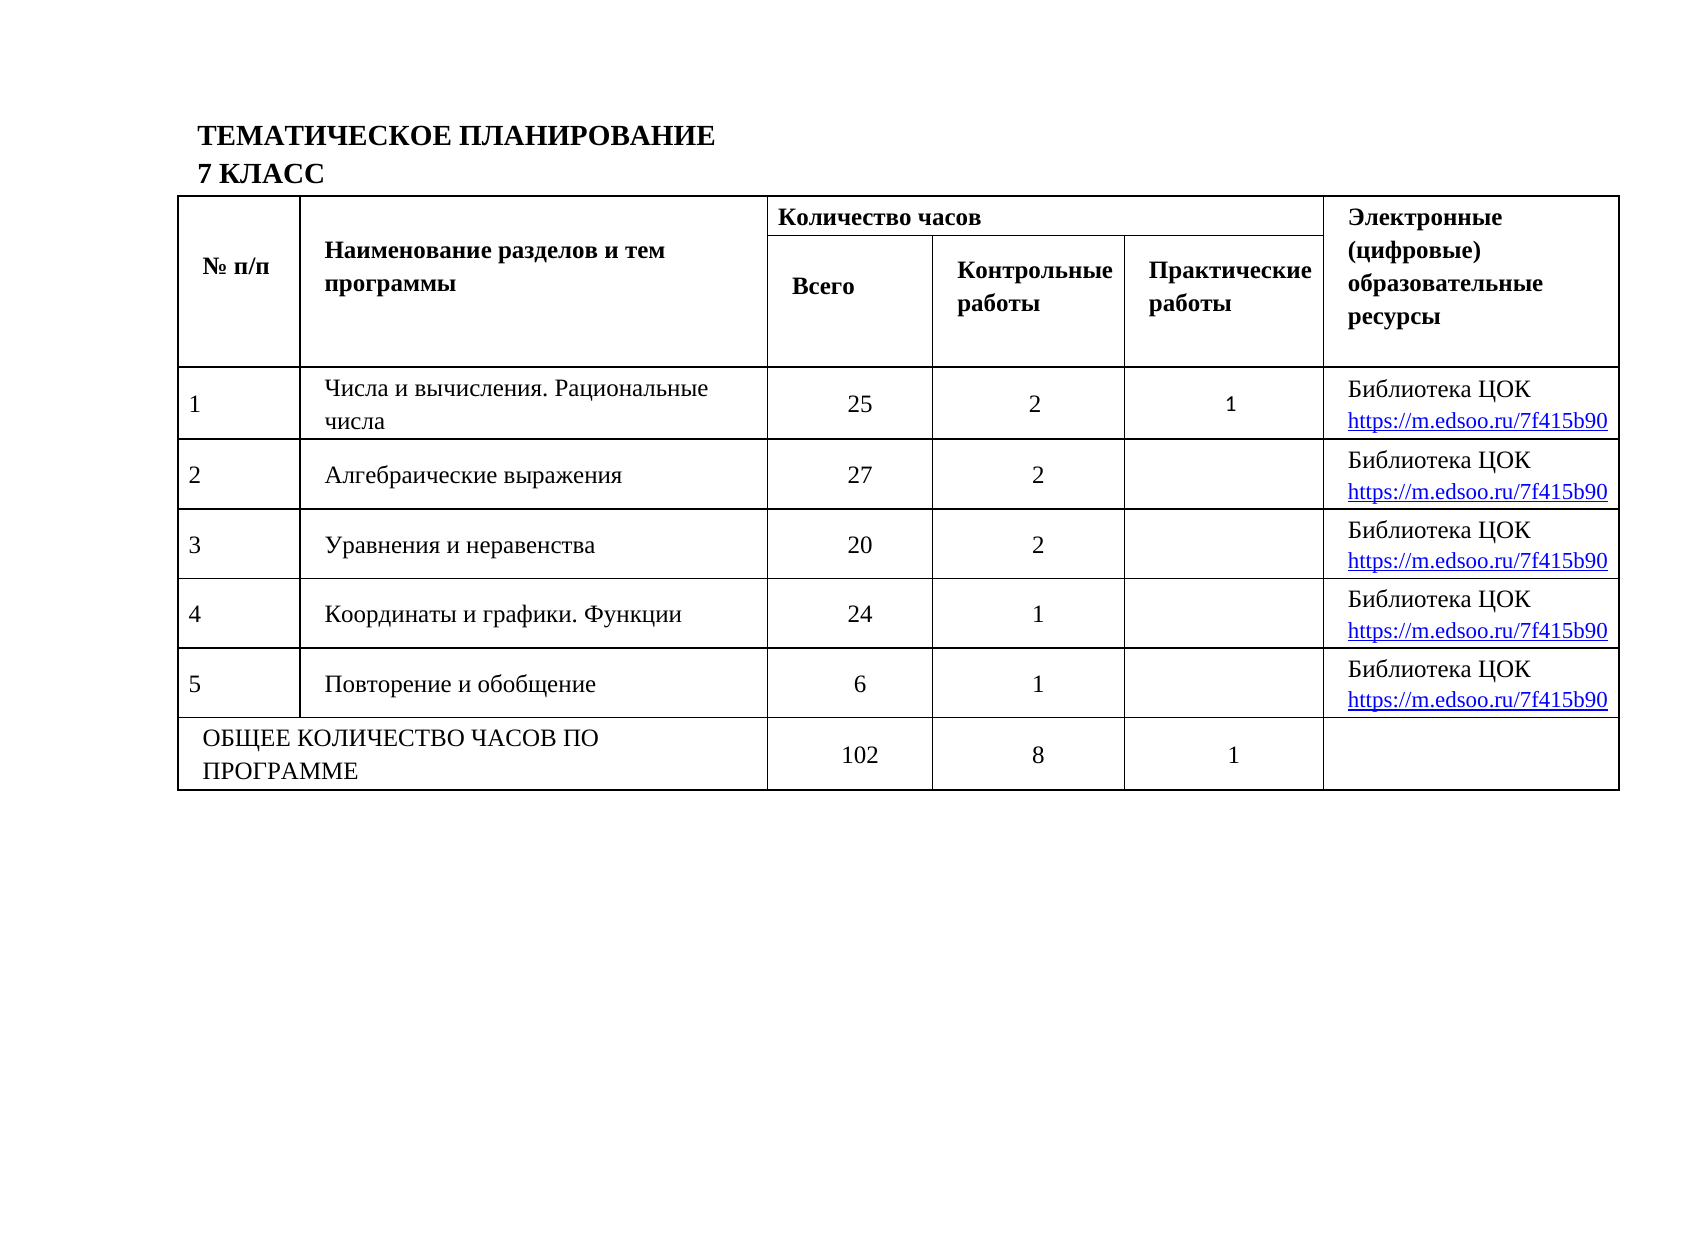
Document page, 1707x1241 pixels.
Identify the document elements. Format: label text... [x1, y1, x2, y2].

table_cell 4 [179, 579, 299, 647]
table_cell 8 [933, 718, 1124, 789]
table_header Наименование разделов и тем программы [301, 197, 767, 366]
table_header Количество часов [768, 197, 1323, 234]
table_cell 102 [768, 718, 932, 789]
text 7 КЛАСС [190, 157, 1618, 190]
table_cell [1324, 718, 1618, 789]
table_cell Библиотека ЦОК https://m.edsoo.ru/7f415b90 [1324, 579, 1618, 647]
table_cell 2 [933, 368, 1124, 438]
table_cell Библиотека ЦОК https://m.edsoo.ru/7f415b90 [1324, 440, 1618, 508]
table_cell 6 [768, 649, 932, 717]
table_cell 2 [179, 440, 299, 508]
table_cell 20 [768, 510, 932, 577]
table_cell 1 [933, 649, 1124, 717]
table_cell Библиотека ЦОК https://m.edsoo.ru/7f415b90 [1324, 510, 1618, 577]
table_cell Всего [768, 236, 932, 366]
table_cell Уравнения и неравенства [301, 510, 767, 577]
table_cell Числа и вычисления. Рациональные числа [301, 368, 767, 438]
table_cell Практические работы [1125, 236, 1323, 366]
table_cell 1 [1125, 368, 1323, 438]
table_cell 3 [179, 510, 299, 577]
table_cell ОБЩЕЕ КОЛИЧЕСТВО ЧАСОВ ПО ПРОГРАММЕ [179, 718, 767, 789]
table_cell 27 [768, 440, 932, 508]
table_cell [1125, 649, 1323, 717]
table_cell Библиотека ЦОК https://m.edsoo.ru/7f415b90 [1324, 649, 1618, 717]
table_cell 25 [768, 368, 932, 438]
table_cell [1125, 579, 1323, 647]
table_header Электронные (цифровые) образовательные ресурсы [1324, 197, 1618, 366]
table_cell [1125, 510, 1323, 577]
table_cell Координаты и графики. Функции [301, 579, 767, 647]
table_cell Библиотека ЦОК https://m.edsoo.ru/7f415b90 [1324, 368, 1618, 438]
table_cell 24 [768, 579, 932, 647]
table_cell 5 [179, 649, 299, 717]
table_cell 1 [933, 579, 1124, 647]
table_cell Алгебраические выражения [301, 440, 767, 508]
text ТЕМАТИЧЕСКОЕ ПЛАНИРОВАНИЕ [190, 118, 1618, 152]
table_cell Контрольные работы [933, 236, 1124, 366]
table_cell 1 [1125, 718, 1323, 789]
table_cell Повторение и обобщение [301, 649, 767, 717]
table_cell 2 [933, 440, 1124, 508]
table_cell 2 [933, 510, 1124, 577]
table_cell [1125, 440, 1323, 508]
table_header № п/п [179, 197, 299, 366]
table_cell 1 [179, 368, 299, 438]
